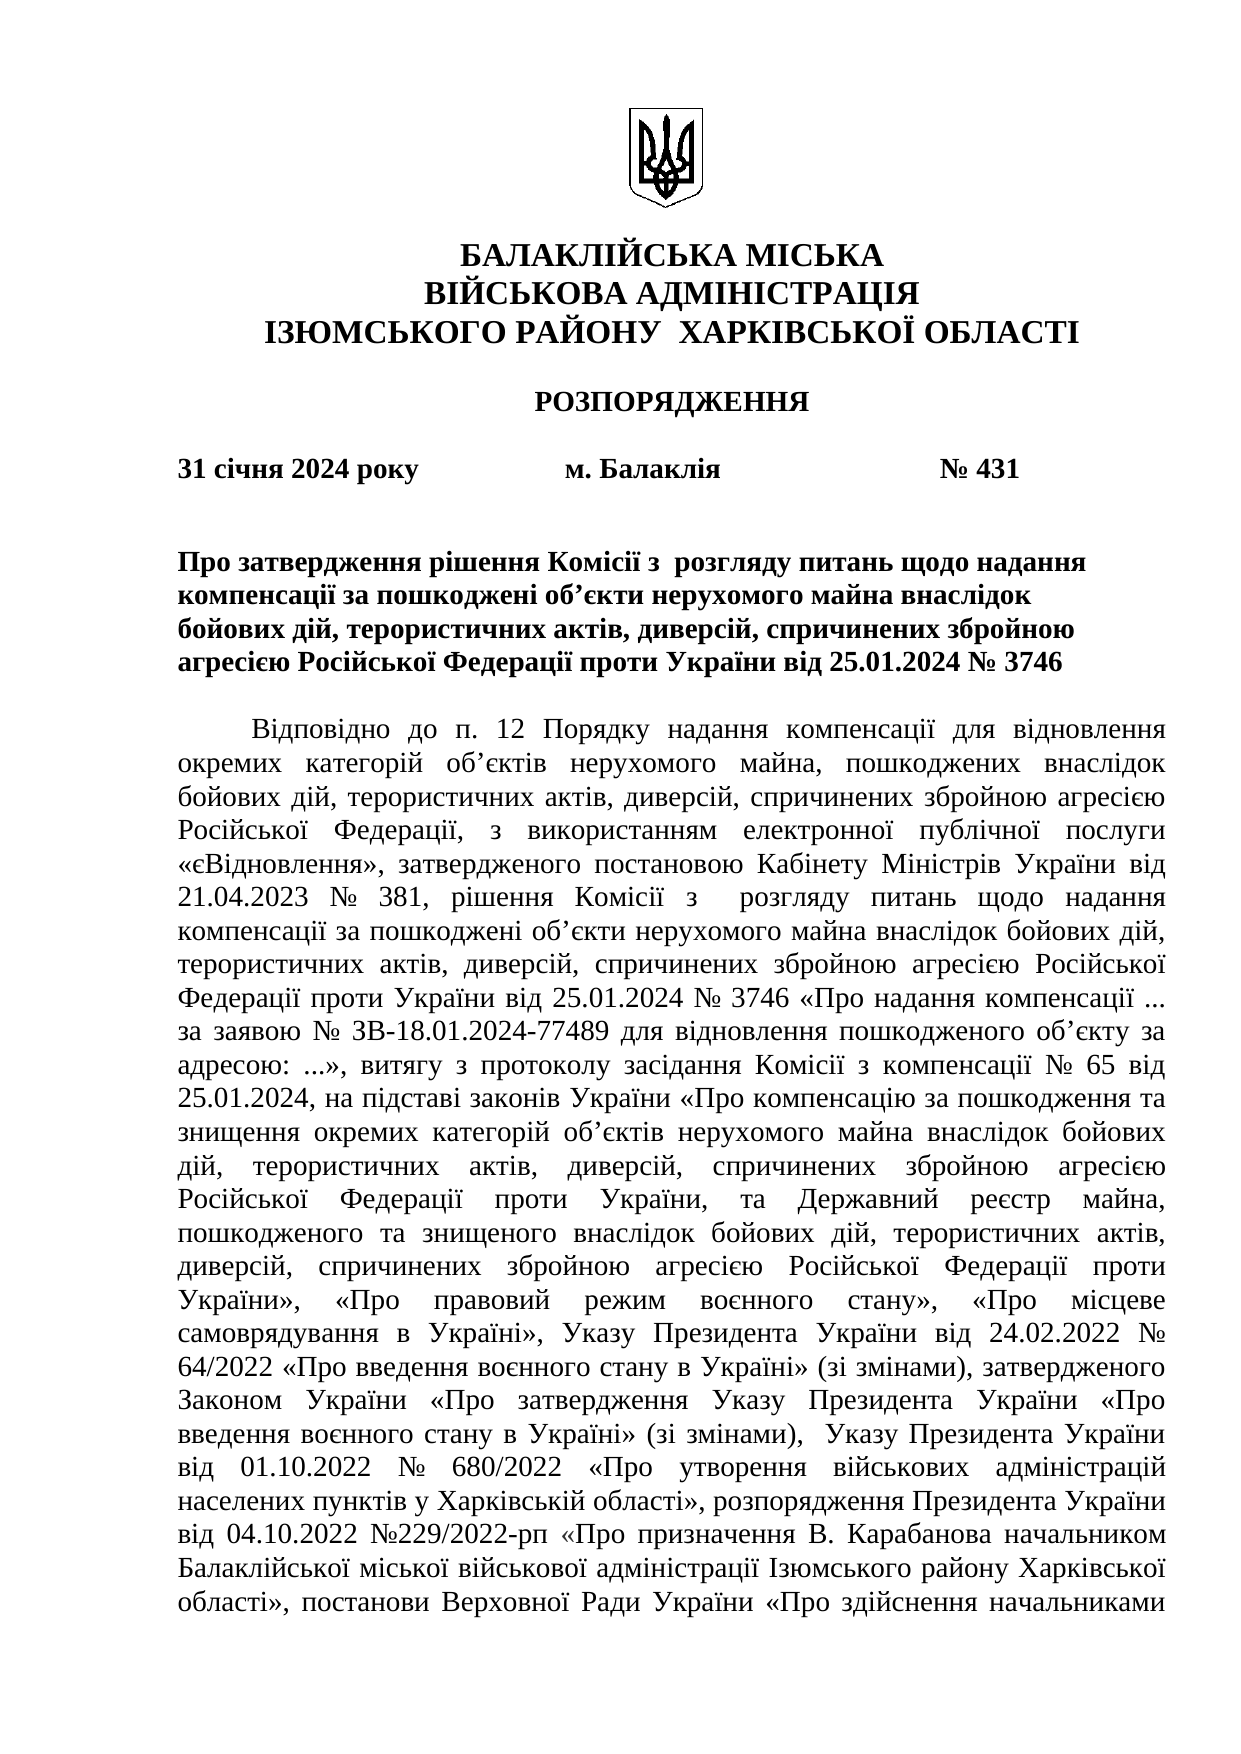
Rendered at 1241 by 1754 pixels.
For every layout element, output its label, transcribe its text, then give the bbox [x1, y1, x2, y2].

text РОЗПОРЯДЖЕННЯ [177, 384, 1167, 417]
text Про затвердження рішення Комісії з розгляду питань щодо надання компенсації за пошкоджені об’єкти нерухомого майна внаслідок [177, 544, 1163, 611]
text 31 січня 2024 року м. Балаклія № 431 [177, 451, 1167, 484]
text БАЛАКЛІЙСЬКА МІСЬКА [177, 235, 1167, 274]
text агресією Російської Федерації проти України від 25.01.2024 № 3746 [177, 644, 1163, 678]
text ВІЙСЬКОВА АДМІНІСТРАЦІЯ [177, 274, 1167, 312]
text ІЗЮМСЬКОГО РАЙОНУ ХАРКІВСЬКОЇ ОБЛАСТІ [177, 312, 1167, 350]
text бойових дій, терористичних актів, диверсій, спричинених збройною [177, 611, 1163, 644]
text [177, 712, 1167, 1617]
picture [622, 100, 710, 213]
